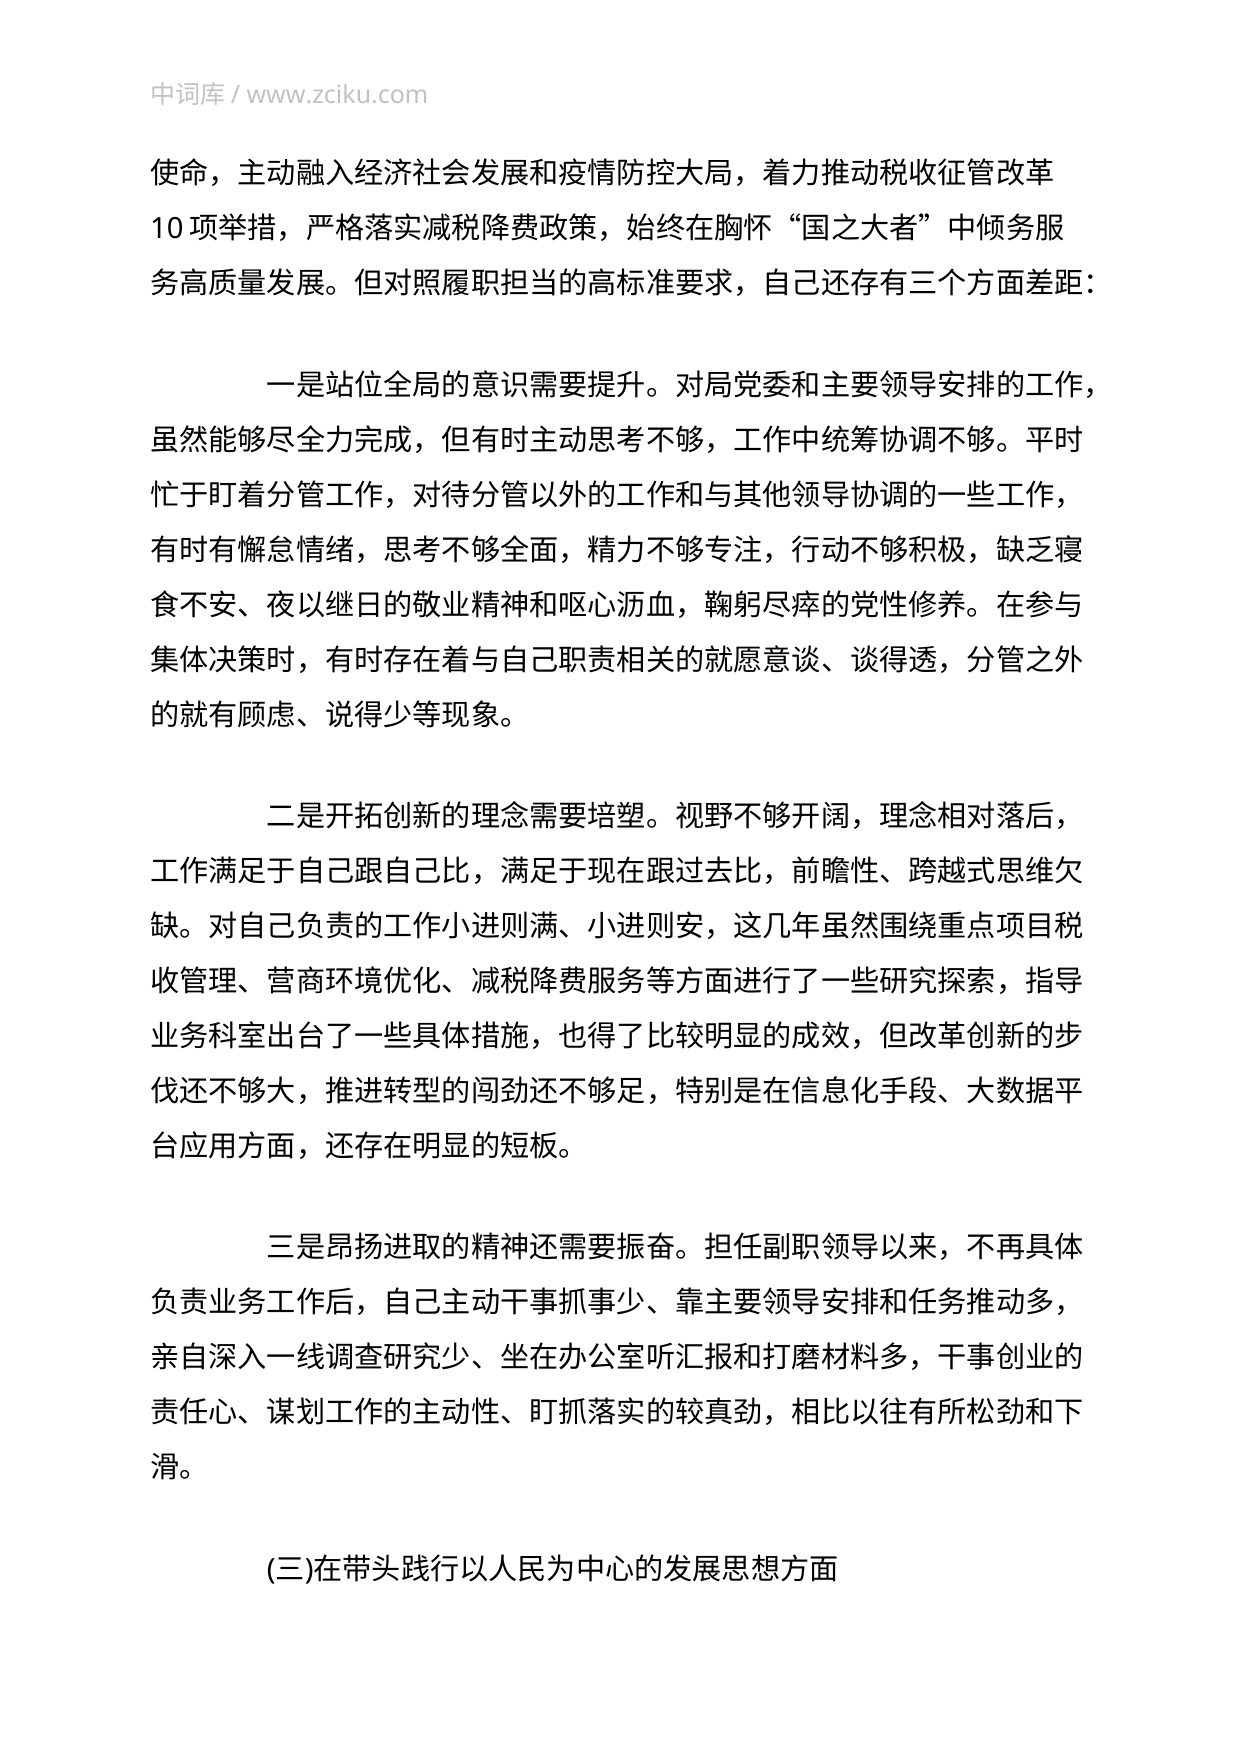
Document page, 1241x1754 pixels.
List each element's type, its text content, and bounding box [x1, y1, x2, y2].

text 一是站位全局的意识需要提升。对局党委和主要领导安排的工作，虽然能够尽全力完成，但有时主动思考不够，工作中统筹协调不够。平时忙于盯着分管工作，对待分管以外的工作和与其他领导协调的一些工作，有时有懈怠情绪，思考不够全面，精力不够专注，行动不够积极，缺乏寝食不安、夜以继日的敬业精神和呕心沥血，鞠躬尽瘁的党性修养。在参与集体决策时，有时存在着与自己职责相关的就愿意谈、谈得透，分管之外的就有顾虑、说得少等现象。 [150, 362, 1090, 733]
text (三)在带头践行以人民为中心的发展思想方面 [150, 1545, 1090, 1588]
text 二是开拓创新的理念需要培塑。视野不够开阔，理念相对落后，工作满足于自己跟自己比，满足于现在跟过去比，前瞻性、跨越式思维欠缺。对自己负责的工作小进则满、小进则安，这几年虽然围绕重点项目税收管理、营商环境优化、减税降费服务等方面进行了一些研究探索，指导业务科室出台了一些具体措施，也得了比较明显的成效，但改革创新的步伐还不够大，推进转型的闯劲还不够足，特别是在信息化手段、大数据平台应用方面，还存在明显的短板。 [150, 793, 1090, 1164]
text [150, 150, 1090, 302]
text 三是昂扬进取的精神还需要振奋。担任副职领导以来，不再具体负责业务工作后，自己主动干事抓事少、靠主要领导安排和任务推动多，亲自深入一线调查研究少、坐在办公室听汇报和打磨材料多，干事创业的责任心、谋划工作的主动性、盯抓落实的较真劲，相比以往有所松劲和下滑。 [150, 1224, 1090, 1486]
